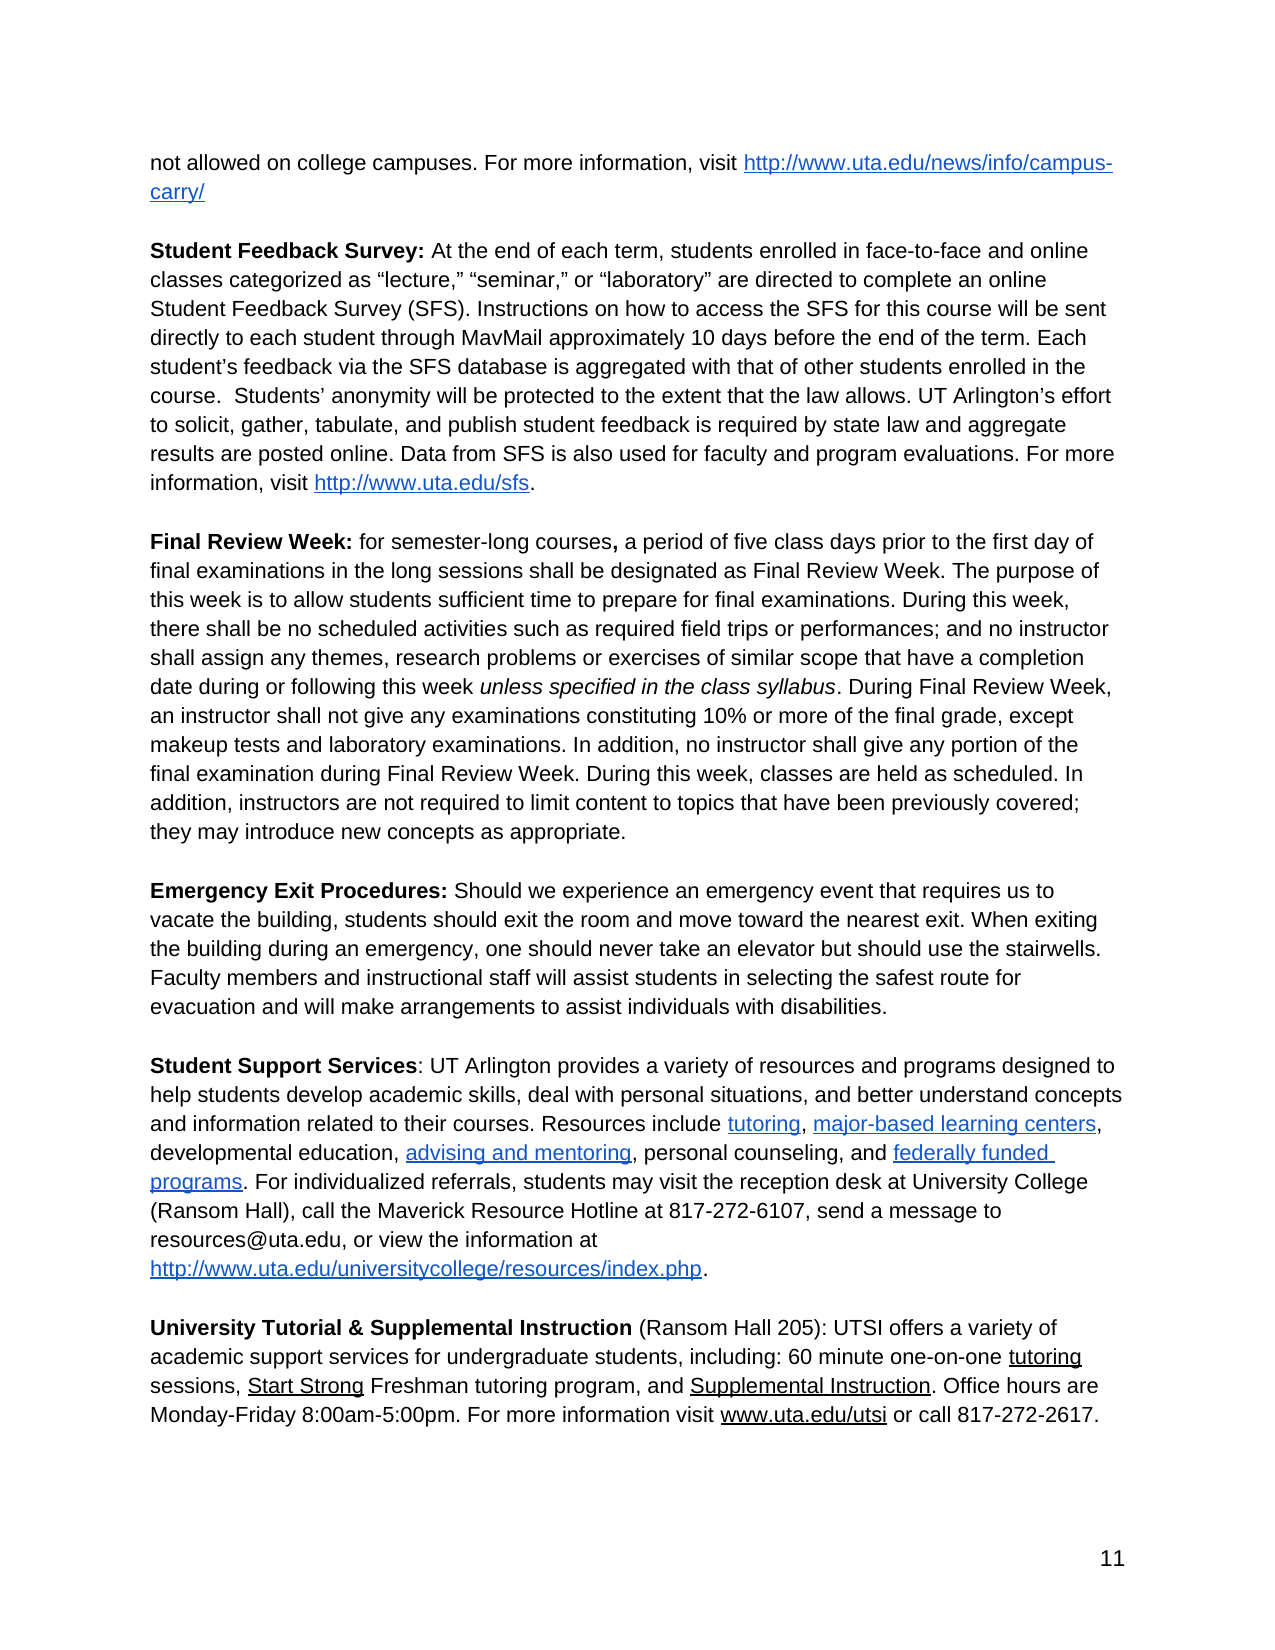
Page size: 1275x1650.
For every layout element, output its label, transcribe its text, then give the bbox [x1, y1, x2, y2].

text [150, 150, 1125, 204]
text Student Support Services: UT Arlington provides a variety of resources and programs designed to help students develop academic skills, deal with personal situations, and better understand concepts and information related to their courses. Resources include tutoring, major-based learning centers, developmental education, advising and mentoring, personal counseling, and federally funded programs. For individualized referrals, students may visit the reception desk at University College (Ransom Hall), call the Maverick Resource Hotline at 817-272-6107, send a message to resources@uta.edu, or view the information at http://www.uta.edu/universitycollege/resources/index.php. [150, 1053, 1125, 1281]
text Emergency Exit Procedures: Should we experience an emergency event that requires us to vacate the building, students should exit the room and move toward the nearest exit. When exiting the building during an emergency, one should never take an elevator but should use the stairwells. Faculty members and instructional staff will assist students in selecting the safest route for evacuation and will make arrangements to assist individuals with disabilities. [150, 878, 1125, 1019]
text University Tutorial & Supplemental Instruction (Ransom Hall 205): UTSI offers a variety of academic support services for undergraduate students, including: 60 minute one-on-one tutoring sessions, Start Strong Freshman tutoring program, and Supplemental Instruction. Office hours are Monday-Friday 8:00am-5:00pm. For more information visit www.uta.edu/utsi or call 817-272-2617. [150, 1314, 1125, 1427]
text Final Review Week: for semester-long courses, a period of five class days prior to the first day of final examinations in the long sessions shall be designated as Final Review Week. The purpose of this week is to allow students sufficient time to prepare for final examinations. During this week, there shall be no scheduled activities such as required field trips or performances; and no instructor shall assign any themes, research problems or exercises of similar scope that have a completion date during or following this week unless specified in the class syllabus. During Final Review Week, an instructor shall not give any examinations constituting 10% or more of the final grade, except makeup tests and laboratory examinations. In addition, no instructor shall give any portion of the final examination during Final Review Week. During this week, classes are held as scheduled. In addition, instructors are not required to limit content to topics that have been previously covered; they may introduce new concepts as appropriate. [150, 529, 1125, 844]
text Student Feedback Survey: At the end of each term, students enrolled in face-to-face and online classes categorized as “lecture,” “seminar,” or “laboratory” are directed to complete an online Student Feedback Survey (SFS). Instructions on how to access the SFS for this course will be sent directly to each student through MavMail approximately 10 days before the end of the term. Each student’s feedback via the SFS database is aggregated with that of other students enrolled in the course. Students’ anonymity will be protected to the extent that the law allows. UT Arlington’s effort to solicit, gather, tabulate, and publish student feedback is required by state law and aggregate results are posted online. Data from SFS is also used for faculty and program evaluations. For more information, visit http://www.uta.edu/sfs. [150, 238, 1125, 495]
